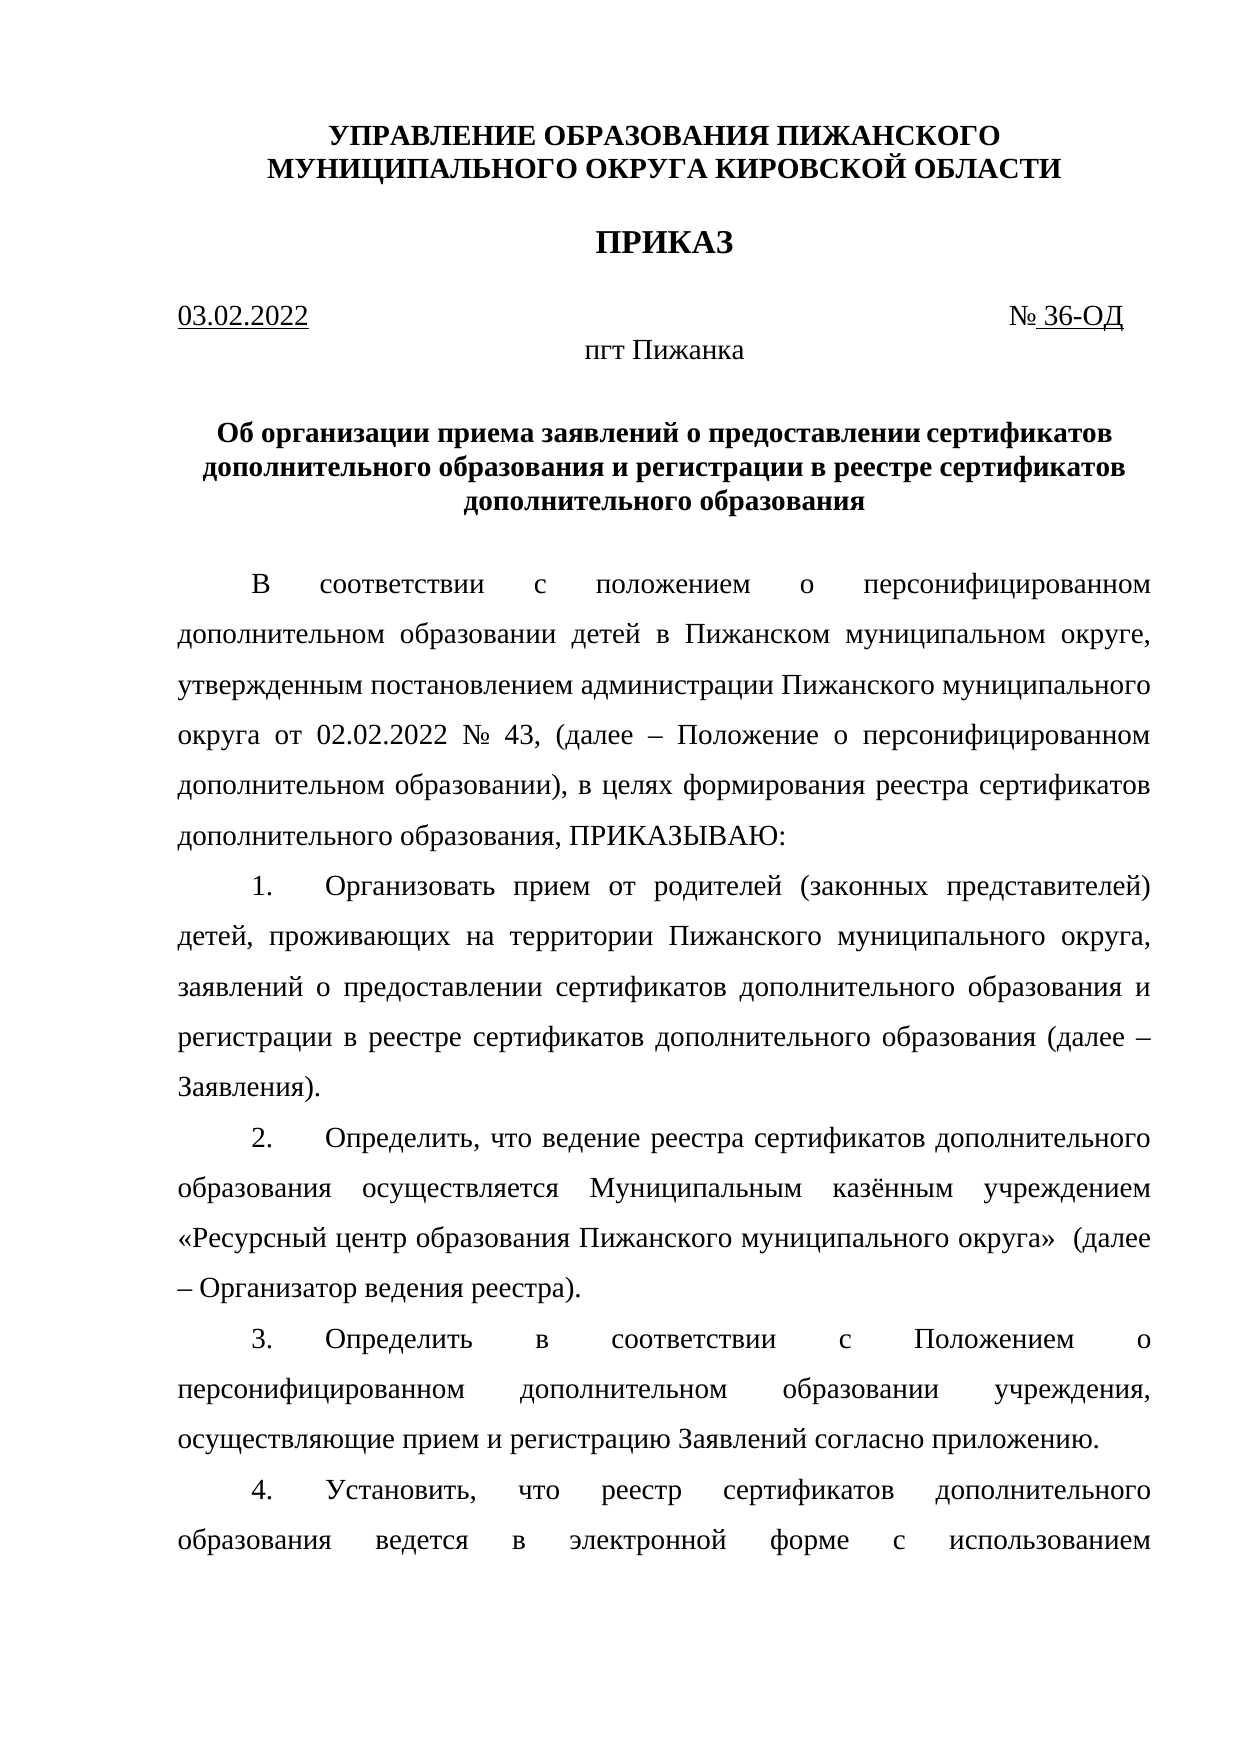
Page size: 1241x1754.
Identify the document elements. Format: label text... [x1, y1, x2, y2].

list Организовать прием от родителей (законных представителей) детей, проживающих на территории Пижанского муниципального округа, заявлений о предоставлении сертификатов дополнительного образования и регистрации в реестре сертификатов дополнительного образования (далее – Заявления). [177, 868, 1152, 1103]
text 03.02.2022 № 36-ОД [177, 298, 1152, 332]
list Определить в соответствии с Положением о персонифицированном дополнительном образовании учреждения, осуществляющие прием и регистрацию Заявлений согласно приложению. [177, 1321, 1152, 1455]
text Об организации приема заявлений о предоставлении сертификатов дополнительного образования и регистрации в реестре сертификатов дополнительного образования [177, 416, 1152, 516]
text пгт Пижанка [177, 332, 1152, 366]
text ПРИКАЗ [177, 223, 1152, 261]
text В соответствии с положением о персонифицированном дополнительном образовании детей в Пижанском муниципальном округе, утвержденным постановлением администрации Пижанского муниципального округа от 02.02.2022 № 43, (далее – Положение о персонифицированном дополнительном образовании), в целях формирования реестра сертификатов дополнительного образования, ПРИКАЗЫВАЮ: [177, 566, 1152, 851]
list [177, 1472, 1152, 1556]
list Определить, что ведение реестра сертификатов дополнительного образования осуществляется Муниципальным казённым учреждением «Ресурсный центр образования Пижанского муниципального округа» (далее – Организатор ведения реестра). [177, 1120, 1152, 1304]
text УПРАВЛЕНИЕ ОБРАЗОВАНИЯ ПИЖАНСКОГО МУНИЦИПАЛЬНОГО ОКРУГА КИРОВСКОЙ ОБЛАСТИ [177, 118, 1152, 185]
